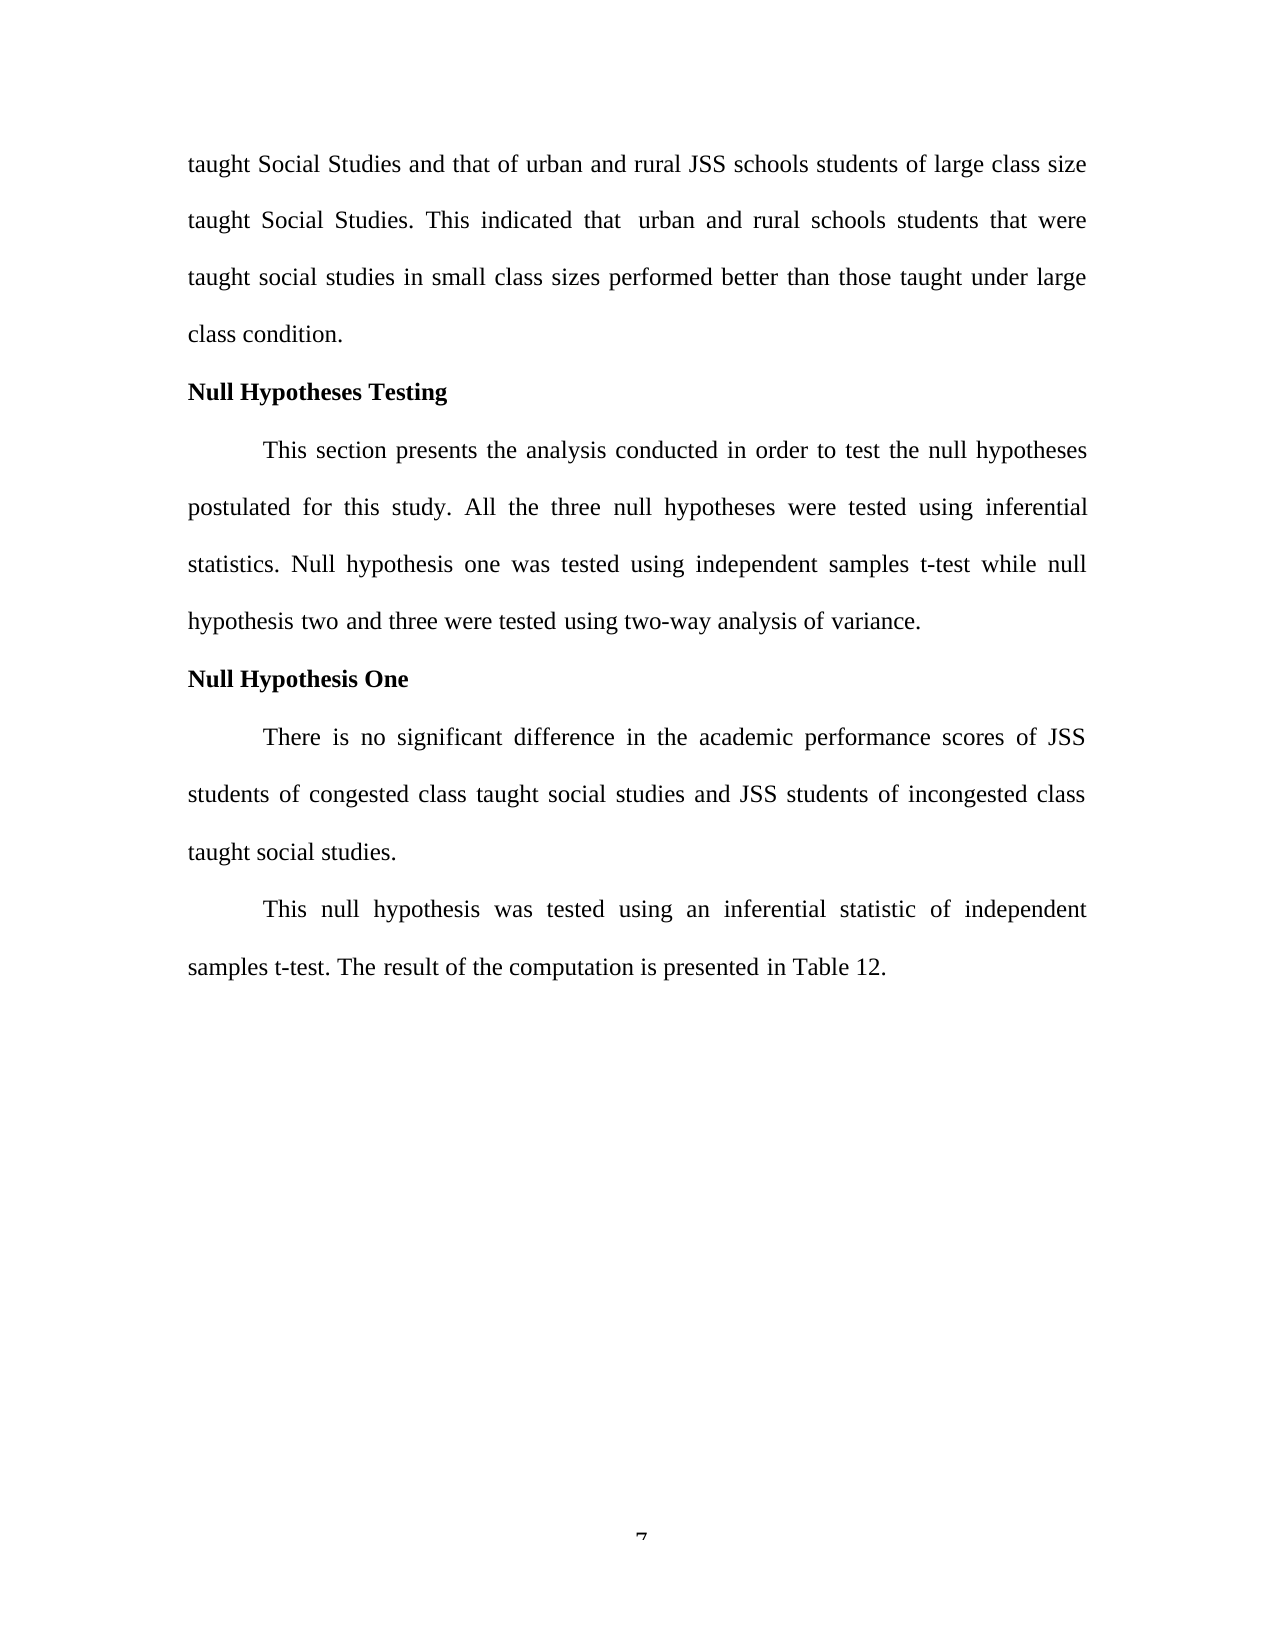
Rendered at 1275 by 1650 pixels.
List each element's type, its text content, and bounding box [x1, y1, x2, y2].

subtitle Null Hypothesis One [188, 664, 1206, 692]
text There is no significant difference in the academic performance scores of JSS students of congested class taught social studies and JSS students of incongested class taught social studies. [188, 722, 1087, 865]
text taught Social Studies and that of urban and rural JSS schools students of large class size taught Social Studies. This indicated that urban and rural schools students that were taught social studies in small class sizes performed better than those taught under large class condition. [188, 149, 1088, 348]
text This null hypothesis was tested using an inferential statistic of independent samples t-test. The result of the computation is presented in Table 12. [188, 894, 1086, 980]
text This section presents the analysis conducted in order to test the null hypotheses postulated for this study. All the three null hypotheses were tested using inferential statistics. Null hypothesis one was tested using independent samples t-test while null hypothesis two and three were tested using two-way analysis of variance. [188, 435, 1088, 634]
subtitle Null Hypotheses Testing [188, 377, 1206, 406]
